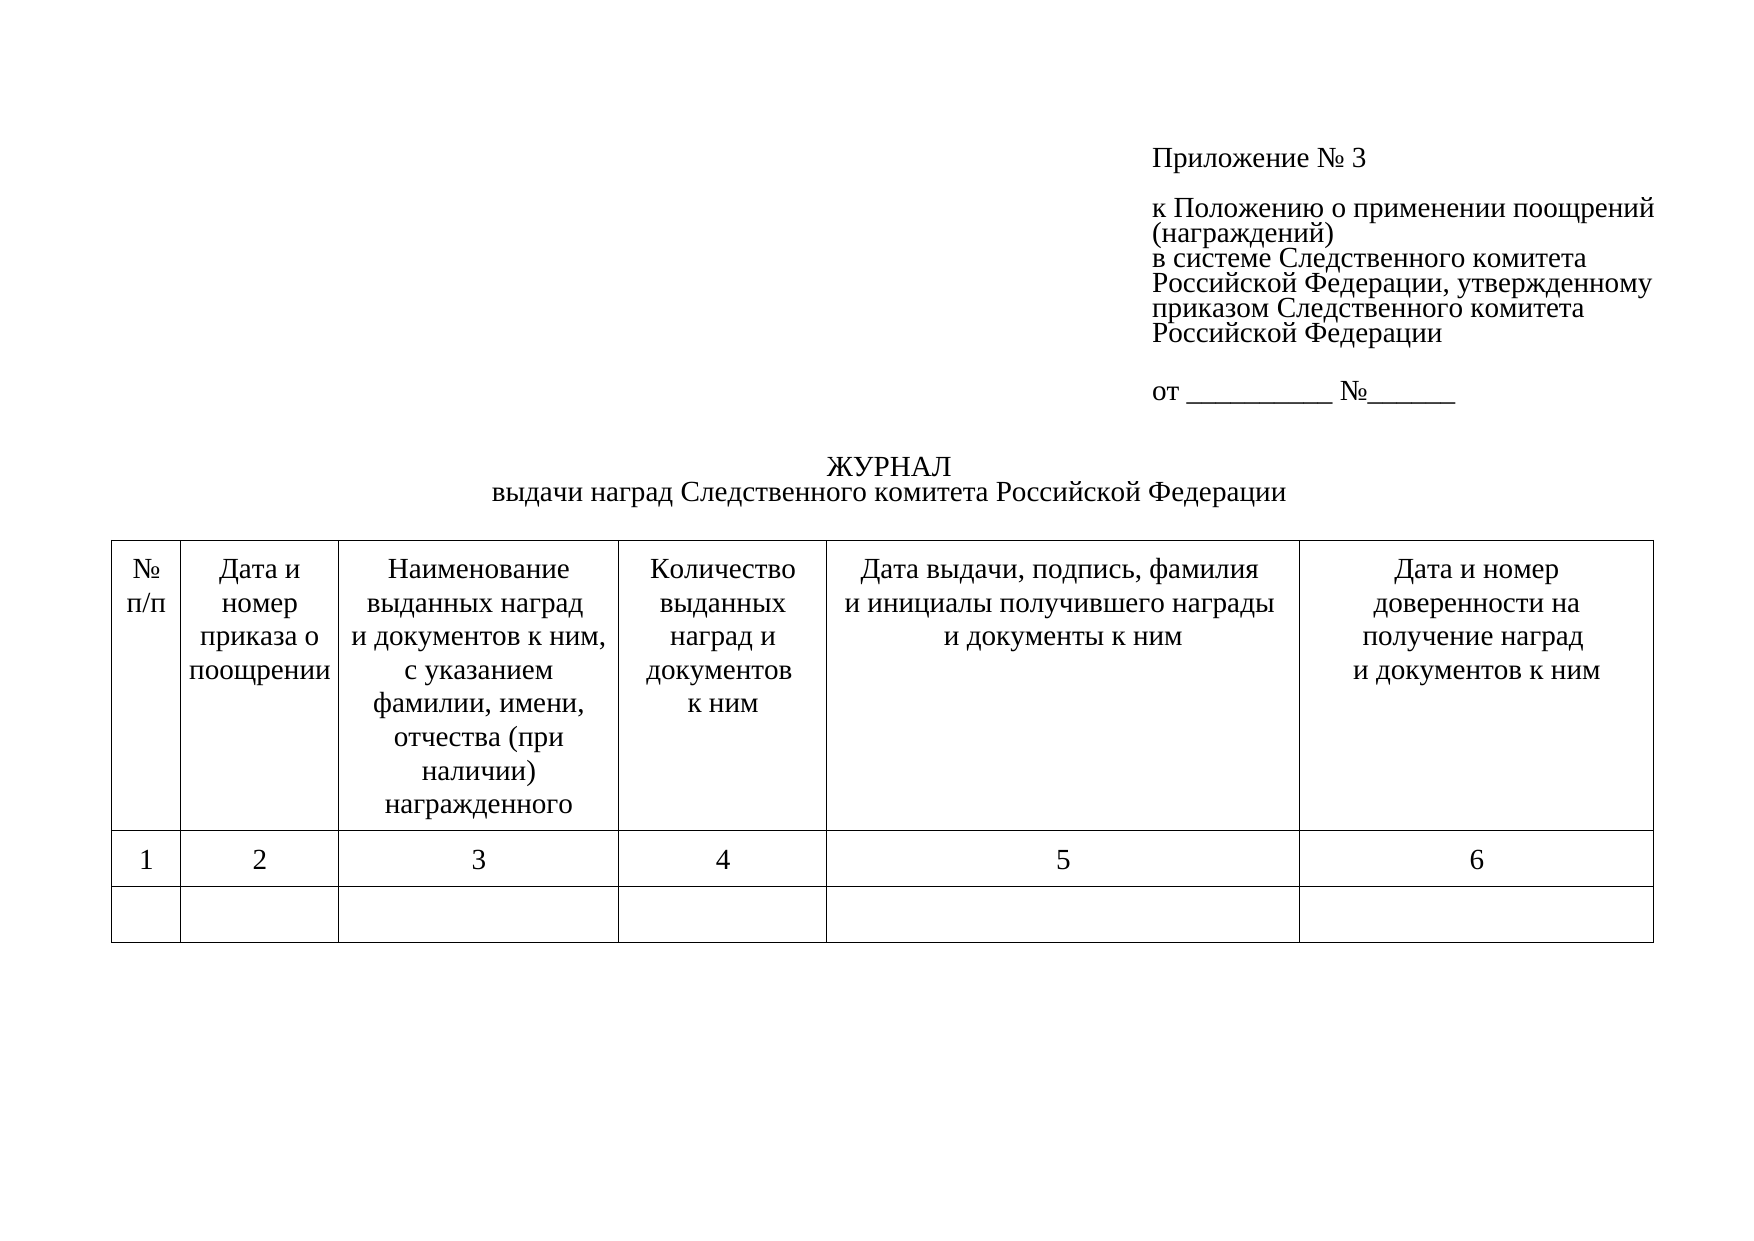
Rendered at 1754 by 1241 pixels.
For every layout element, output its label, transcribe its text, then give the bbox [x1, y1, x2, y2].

text Приложение № 3 [1152, 148, 1660, 173]
table_cell [112, 887, 180, 942]
table_cell [619, 887, 826, 942]
table_cell 1 [112, 831, 180, 886]
table_cell 5 [827, 831, 1299, 886]
table_cell 2 [181, 831, 338, 886]
table_header Наименование выданных наград и документов к ним, с указанием фамилии, имени, отчества (при наличии) награжденного [339, 541, 618, 830]
table_header Дата выдачи, подпись, фамилия и инициалы получившего награды и документы к ним [827, 541, 1299, 830]
table_cell 6 [1300, 831, 1653, 886]
table_cell [827, 887, 1299, 942]
table_cell 4 [619, 831, 826, 886]
table_header № п/п [112, 541, 180, 830]
table_header Количество выданных наград и документов к ним [619, 541, 826, 830]
text к Положению о применении поощрений (награждений) в системе Следственного комитета Российской Федерации, утвержденному приказом Следственного комитета Российской Федерации [1152, 198, 1660, 348]
table_header Дата и номер доверенности на получение наград и документов к ним [1300, 541, 1653, 830]
table_header Дата и номер приказа о поощрении [181, 541, 338, 830]
table_cell [181, 887, 338, 942]
table_cell 3 [339, 831, 618, 886]
text от __________ №______ [1152, 373, 1660, 406]
table_cell [339, 887, 618, 942]
table_cell [1300, 887, 1653, 942]
text выдачи наград Следственного комитета Российской Федерации [118, 481, 1660, 506]
text ЖУРНАЛ [118, 456, 1660, 481]
